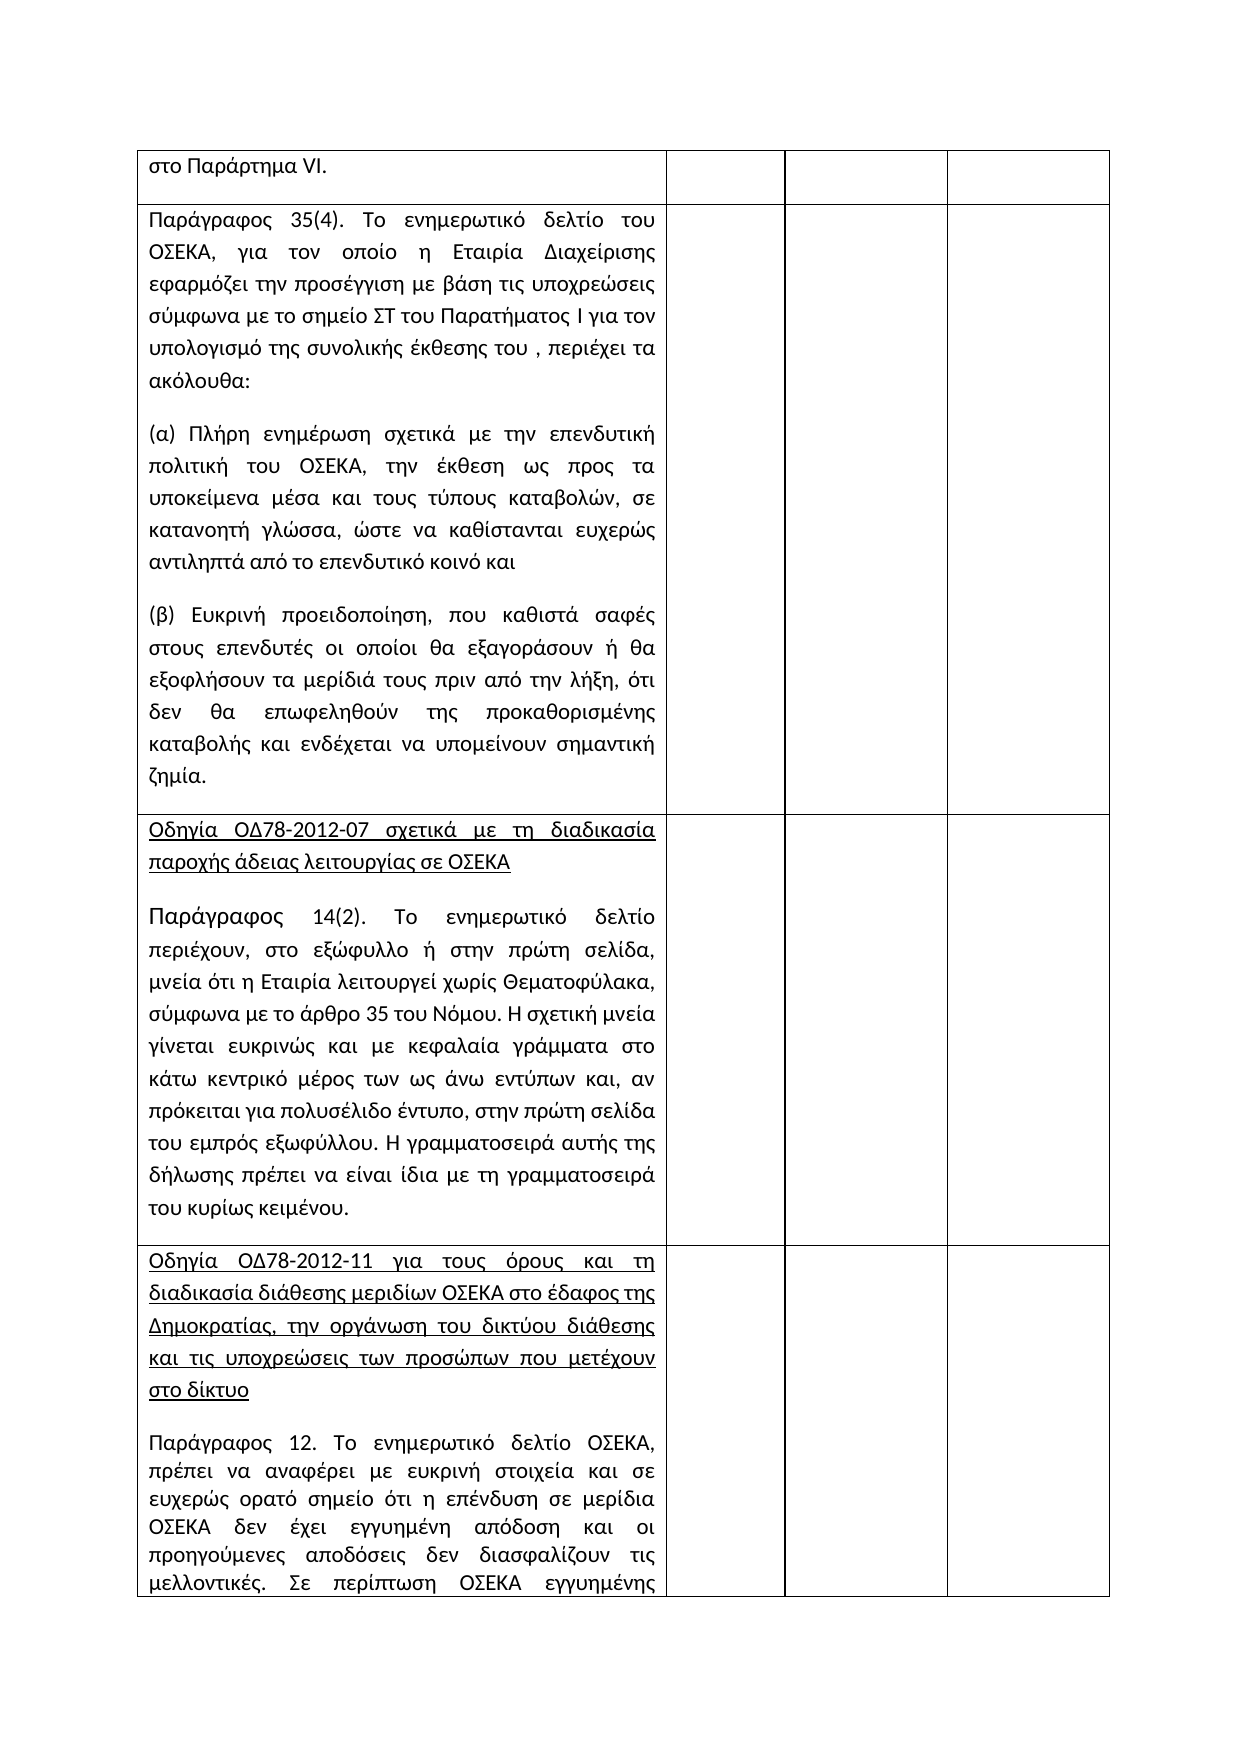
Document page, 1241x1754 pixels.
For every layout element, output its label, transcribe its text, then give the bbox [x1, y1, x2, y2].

table_cell [667, 205, 784, 814]
table_cell [786, 151, 947, 204]
table_cell [948, 815, 1109, 1245]
table_cell [667, 151, 784, 204]
table_cell [667, 1246, 784, 1596]
table_cell [948, 1246, 1109, 1596]
table_cell [786, 205, 947, 814]
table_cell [138, 151, 666, 204]
table_cell [667, 815, 784, 1245]
table_cell [786, 1246, 947, 1596]
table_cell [138, 1246, 666, 1596]
table_cell Οδηγία ΟΔ78-2012-07 σχετικά με τη διαδικασία παροχής άδειας λειτουργίας σε ΟΣΕΚΑ Παράγραφος 14(2). Το ενημερωτικό δελτίο περιέχουν, στο εξώφυλλο ή στην πρώτη σελίδα, μνεία ότι η Εταιρία λειτουργεί χωρίς Θεματοφύλακα, σύμφωνα με το άρθρο 35 του Νόμου. Η σχετική μνεία γίνεται ευκρινώς και με κεφαλαία γράμματα στο κάτω κεντρικό μέρος των ως άνω εντύπων και, αν πρόκειται για πολυσέλιδο έντυπο, στην πρώτη σελίδα του εμπρός εξωφύλλου. Η γραμματοσειρά αυτής της δήλωσης πρέπει να είναι ίδια με τη γραμματοσειρά του κυρίως κειμένου. [138, 815, 666, 1245]
table_cell [948, 205, 1109, 814]
table_cell Παράγραφος 35(4). Το ενημερωτικό δελτίο του ΟΣΕΚΑ, για τον οποίο η Εταιρία Διαχείρισης εφαρμόζει την προσέγγιση με βάση τις υποχρεώσεις σύμφωνα με το σημείο ΣΤ του Παρατήματος I για τον υπολογισμό της συνολικής έκθεσης του , περιέχει τα ακόλουθα: (α) Πλήρη ενημέρωση σχετικά με την επενδυτική πολιτική του ΟΣΕΚΑ, την έκθεση ως προς τα υποκείμενα μέσα και τους τύπους καταβολών, σε κατανοητή γλώσσα, ώστε να καθίστανται ευχερώς αντιληπτά από το επενδυτικό κοινό και (β) Ευκρινή προειδοποίηση, που καθιστά σαφές στους επενδυτές οι οποίοι θα εξαγοράσουν ή θα εξοφλήσουν τα μερίδιά τους πριν από την λήξη, ότι δεν θα επωφεληθούν της προκαθορισμένης καταβολής και ενδέχεται να υπομείνουν σημαντική ζημία. [138, 205, 666, 814]
table_cell [948, 151, 1109, 204]
table_cell [786, 815, 947, 1245]
